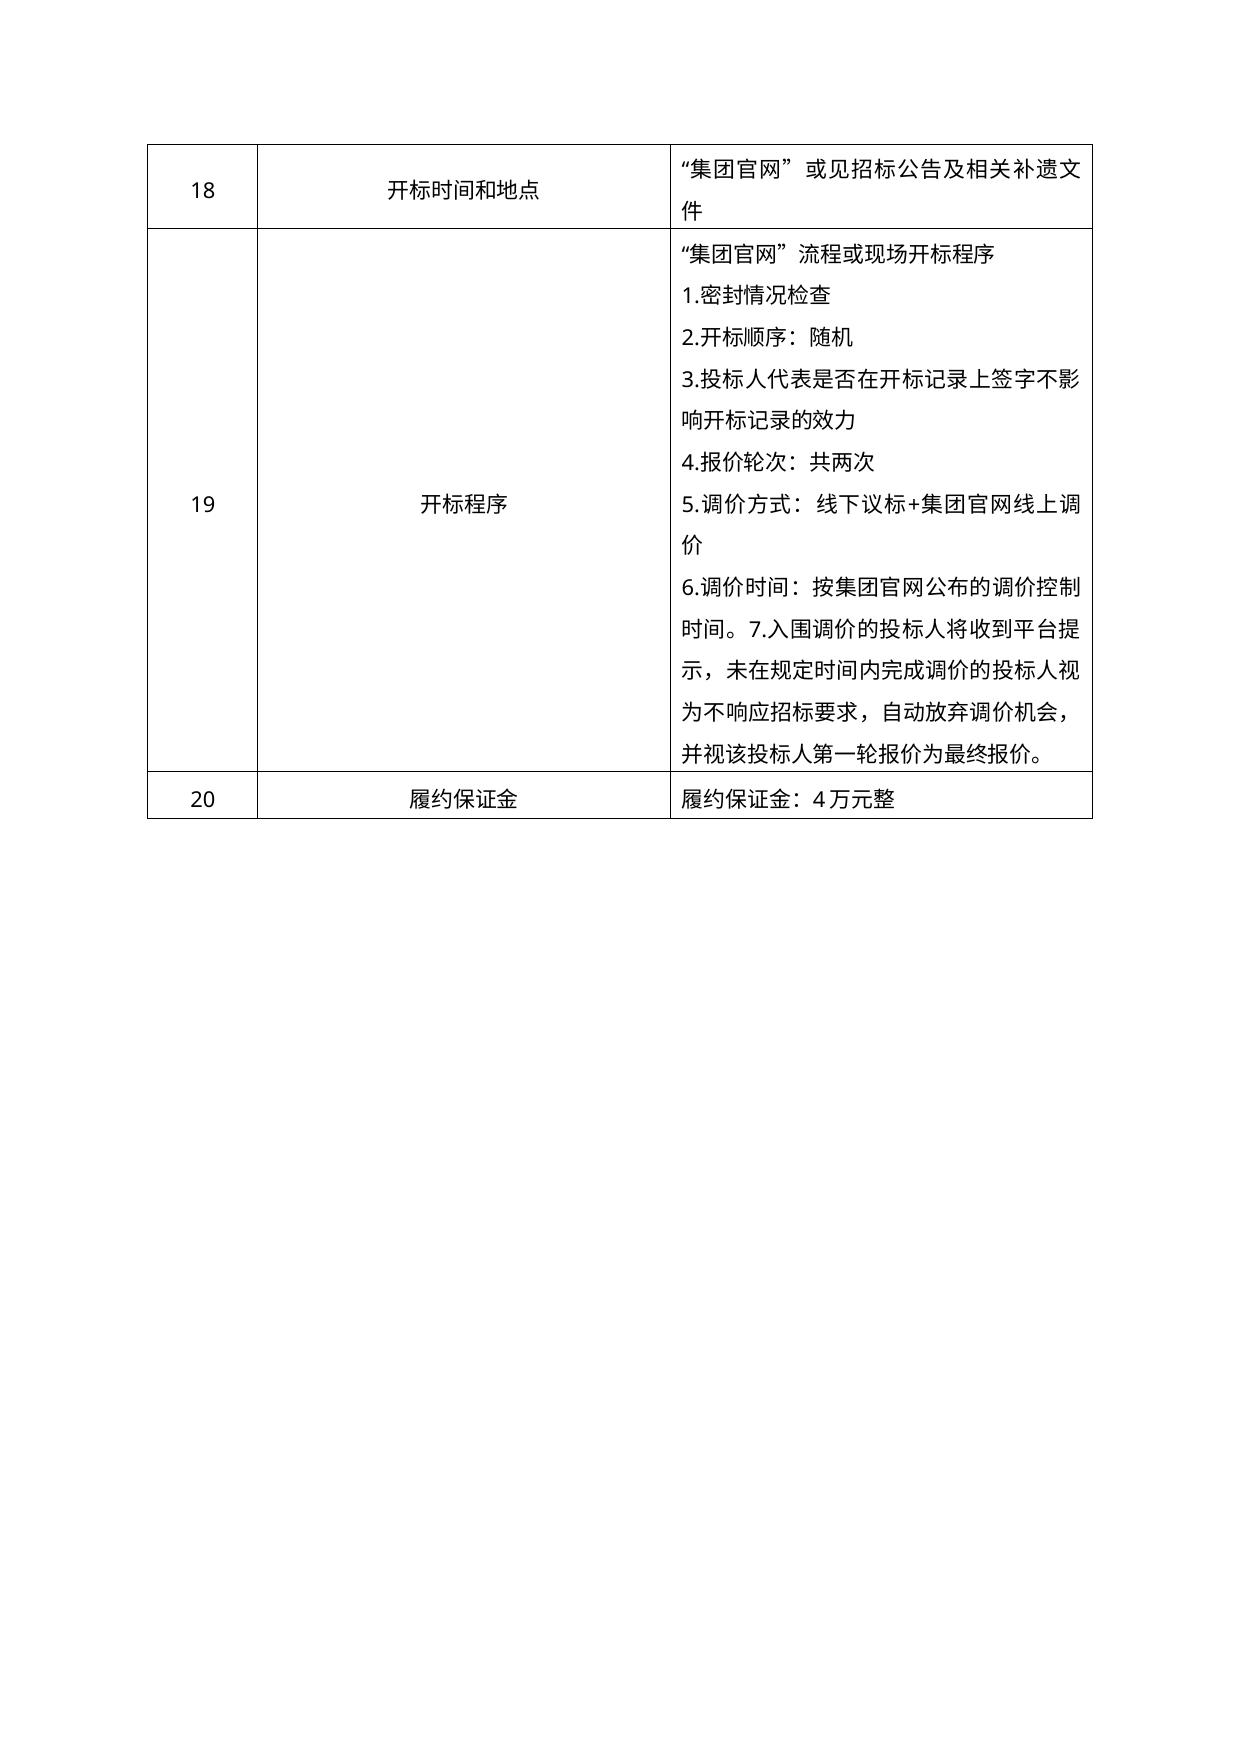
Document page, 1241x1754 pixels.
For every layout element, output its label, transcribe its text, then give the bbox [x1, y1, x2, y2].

table_cell “集团官网”或见招标公告及相关补遗文件 [671, 145, 1092, 228]
table_cell 履约保证金 [258, 772, 670, 818]
table_cell 19 [148, 229, 257, 771]
table_cell 开标程序 [258, 229, 670, 771]
table_cell 20 [148, 772, 257, 818]
table_cell “集团官网”流程或现场开标程序 1.密封情况检查 2.开标顺序：随机 3.投标人代表是否在开标记录上签字不影响开标记录的效力 4.报价轮次：共两次 5.调价方式：线下议标+集团官网线上调价 6.调价时间：按集团官网公布的调价控制时间。7.入围调价的投标人将收到平台提示，未在规定时间内完成调价的投标人视为不响应招标要求，自动放弃调价机会，并视该投标人第一轮报价为最终报价。 [671, 229, 1092, 771]
table_cell 开标时间和地点 [258, 145, 670, 228]
table_cell 18 [148, 145, 257, 228]
table_cell 履约保证金：4万元整 [671, 772, 1092, 818]
